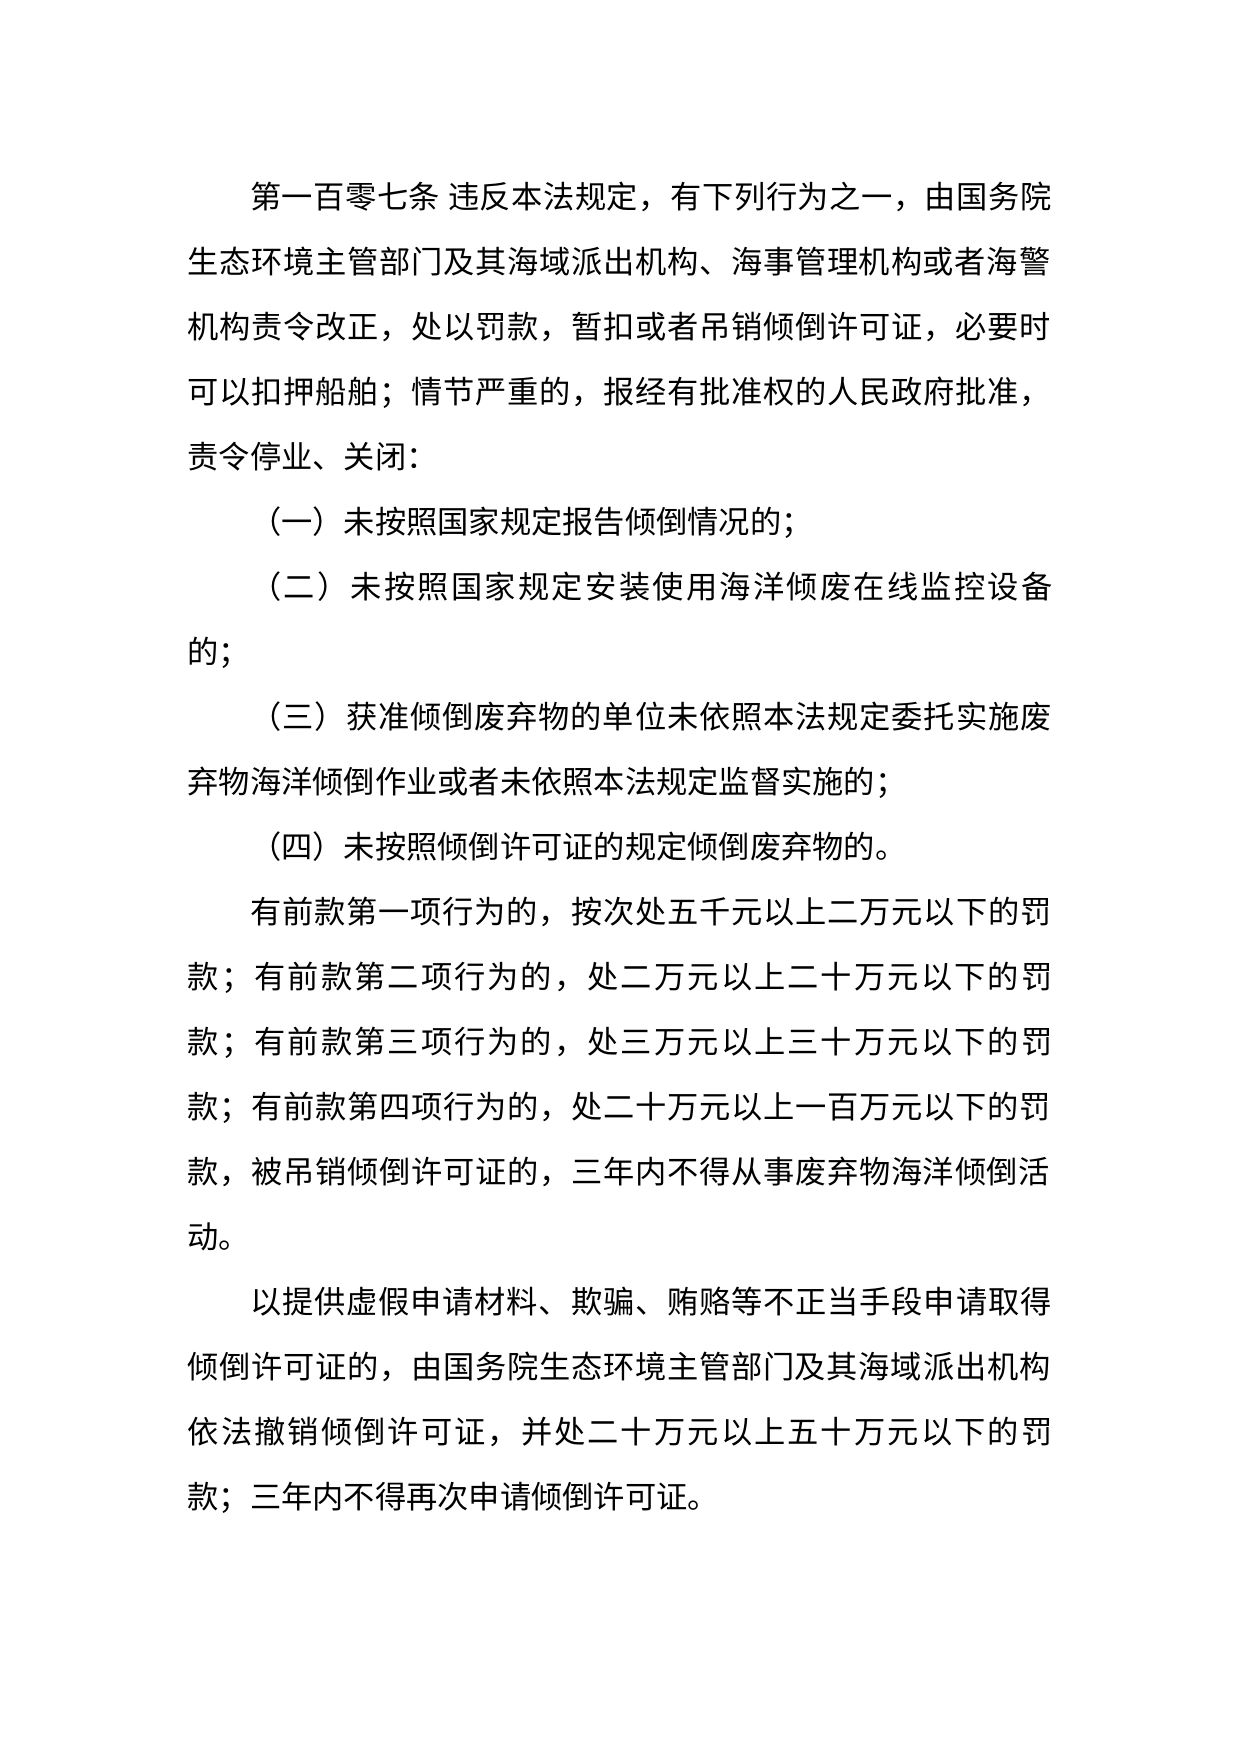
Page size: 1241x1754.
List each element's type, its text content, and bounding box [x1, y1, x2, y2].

text （一）未按照国家规定报告倾倒情况的； [187, 487, 1053, 552]
text （四）未按照倾倒许可证的规定倾倒废弃物的。 [187, 812, 1053, 877]
text （三）获准倾倒废弃物的单位未依照本法规定委托实施废弃物海洋倾倒作业或者未依照本法规定监督实施的； [187, 682, 1053, 812]
text 以提供虚假申请材料、欺骗、贿赂等不正当手段申请取得倾倒许可证的，由国务院生态环境主管部门及其海域派出机构依法撤销倾倒许可证，并处二十万元以上五十万元以下的罚款；三年内不得再次申请倾倒许可证。 [187, 1267, 1053, 1527]
text 第一百零七条 违反本法规定，有下列行为之一，由国务院生态环境主管部门及其海域派出机构、海事管理机构或者海警机构责令改正，处以罚款，暂扣或者吊销倾倒许可证，必要时可以扣押船舶；情节严重的，报经有批准权的人民政府批准，责令停业、关闭： [187, 162, 1053, 487]
text 有前款第一项行为的，按次处五千元以上二万元以下的罚款；有前款第二项行为的，处二万元以上二十万元以下的罚款；有前款第三项行为的，处三万元以上三十万元以下的罚款；有前款第四项行为的，处二十万元以上一百万元以下的罚款，被吊销倾倒许可证的，三年内不得从事废弃物海洋倾倒活动。 [187, 877, 1053, 1267]
text （二）未按照国家规定安装使用海洋倾废在线监控设备的； [187, 552, 1053, 682]
